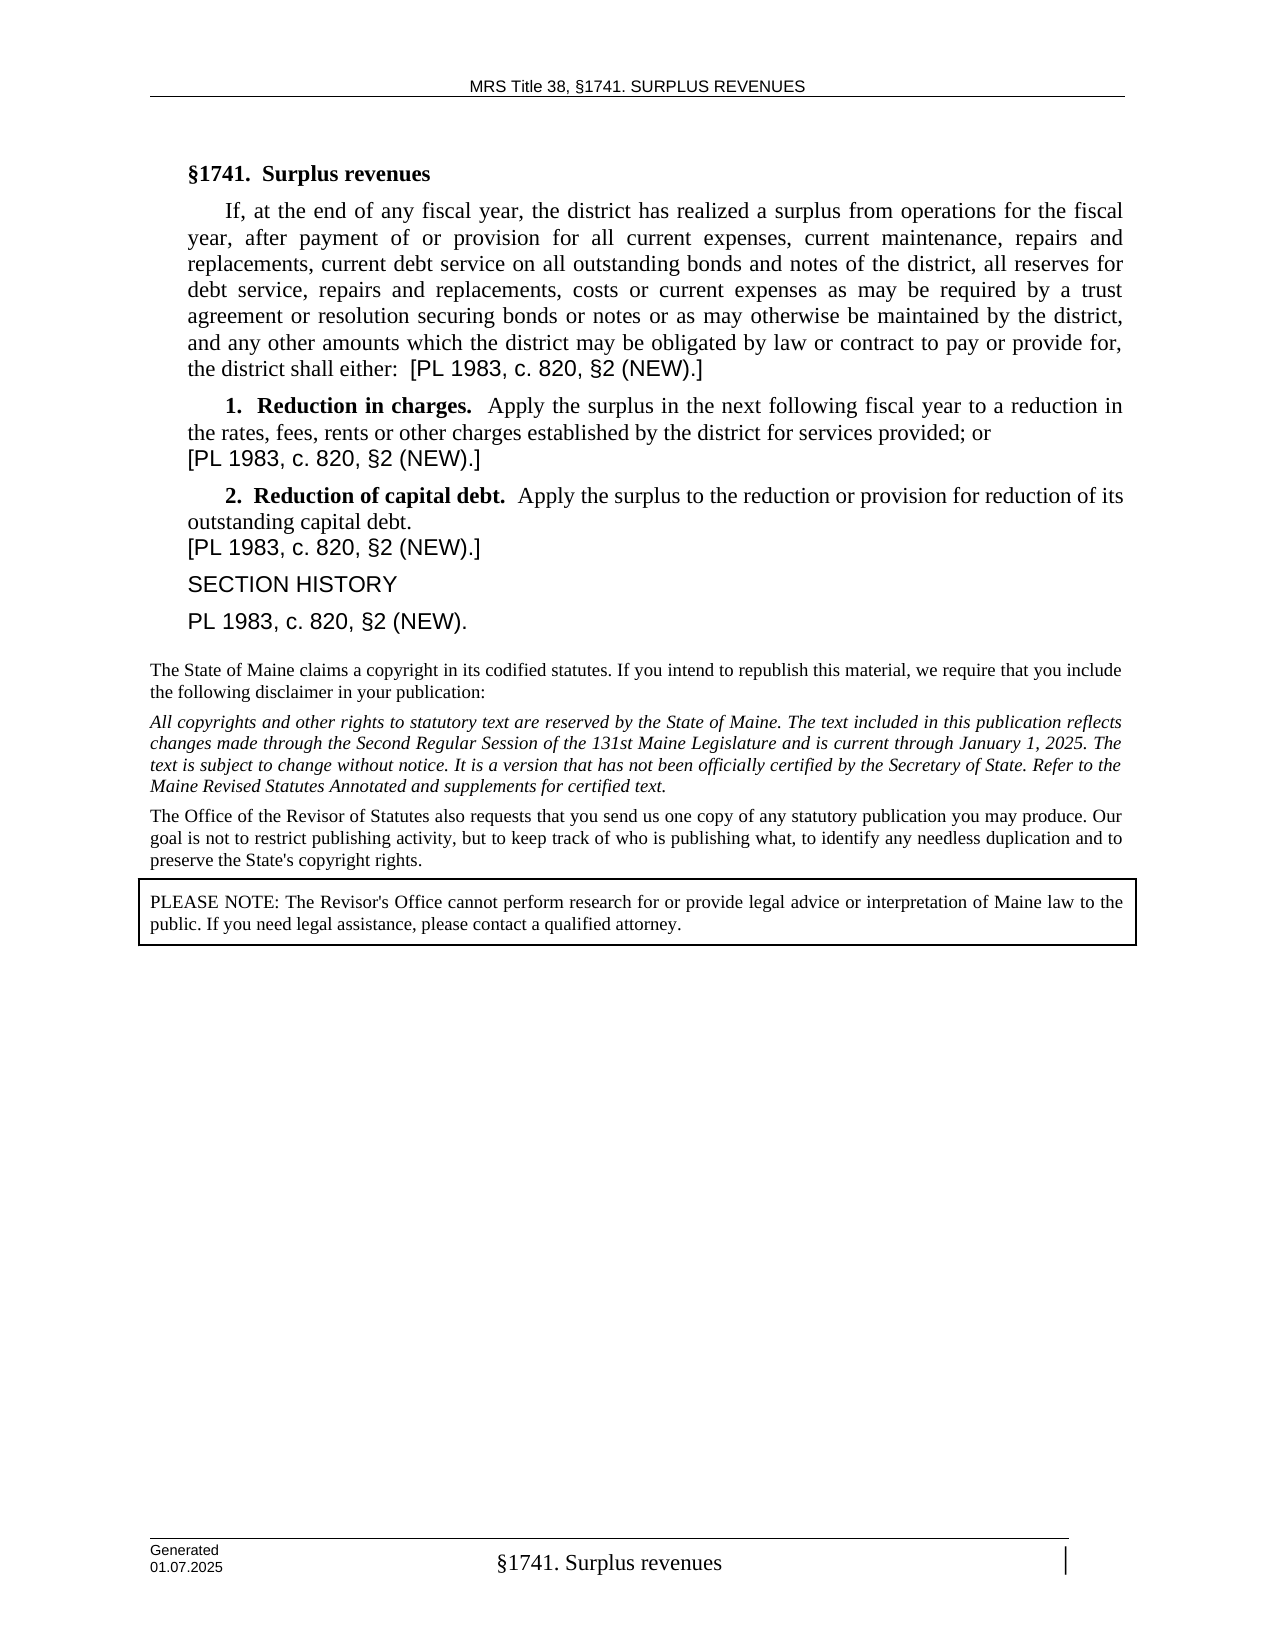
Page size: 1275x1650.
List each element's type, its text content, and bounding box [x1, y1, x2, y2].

text 2. Reduction of capital debt. Apply the surplus to the reduction or provision for reduction of its outstanding capital debt. [187, 482, 1125, 534]
text The State of Maine claims a copyright in its codified statutes. If you intend to republish this material, we require that you include the following disclaimer in your publication: [150, 659, 1125, 702]
text The Office of the Revisor of Statutes also requests that you send us one copy of any statutory publication you may produce. Our goal is not to restrict publishing activity, but to keep track of who is publishing what, to identify any needless duplication and to preserve the State's copyright rights. [150, 805, 1125, 870]
text [PL 1983, c. 820, §2 (NEW).] [187, 445, 1125, 471]
text 1. Reduction in charges. Apply the surplus in the next following fiscal year to a reduction in the rates, fees, rents or other charges established by the district for services provided; or [187, 392, 1125, 445]
text PL 1983, c. 820, §2 (NEW). [187, 608, 1125, 634]
text §1741. Surplus revenues [187, 160, 1125, 187]
text All copyrights and other rights to statutory text are reserved by the State of Maine. The text included in this publication reflects changes made through the Second Regular Session of the 131st Maine Legislature and is current through January 1, 2025 . The text is subject to change without notice. It is a version that has not been officially certified by the Secretary of State. Refer to the Maine Revised Statutes Annotated and supplements for certified text. [150, 711, 1125, 797]
text PLEASE NOTE: The Revisor's Office cannot perform research for or provide legal advice or interpretation of Maine law to the public. If you need legal assistance, please contact a qualified attorney. [140, 880, 1135, 944]
text If, at the end of any fiscal year, the district has realized a surplus from operations for the fiscal year, after payment of or provision for all current expenses, current maintenance, repairs and replacements, current debt service on all outstanding bonds and notes of the district, all reserves for debt service, repairs and replacements, costs or current expenses as may be required by a trust agreement or resolution securing bonds or notes or as may otherwise be maintained by the district, and any other amounts which the district may be obligated by law or contract to pay or provide for, the district shall either: [PL 1983, c. 820, §2 (NEW).] [187, 197, 1125, 382]
text SECTION HISTORY [187, 571, 1125, 597]
text [PL 1983, c. 820, §2 (NEW).] [187, 534, 1125, 561]
